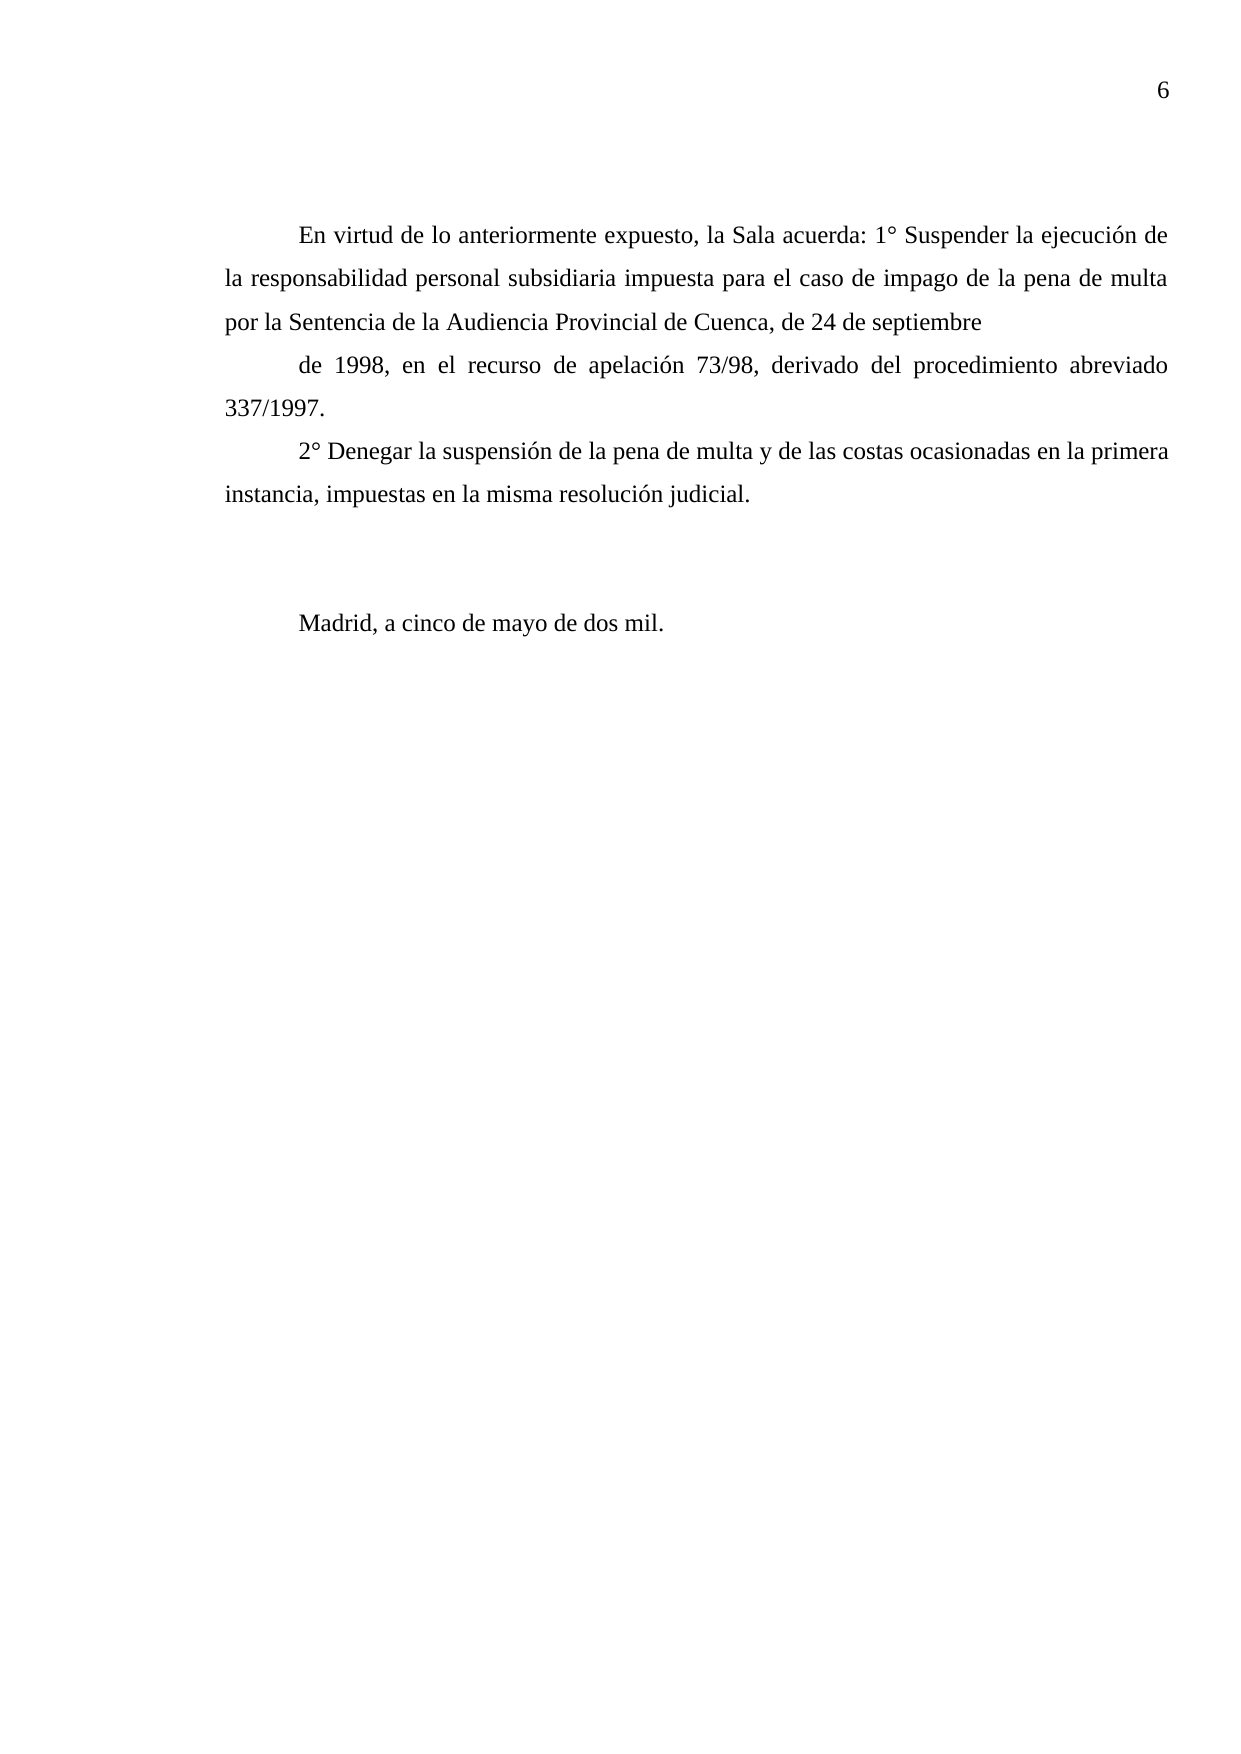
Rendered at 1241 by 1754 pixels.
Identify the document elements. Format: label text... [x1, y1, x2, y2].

text 2° Denegar la suspensión de la pena de multa y de las costas ocasionadas en la primera instancia, impuestas en la misma resolución judicial. [224, 436, 1169, 508]
text de 1998, en el recurso de apelación 73/98, derivado del procedimiento abreviado 337/1997. [224, 350, 1169, 422]
text En virtud de lo anteriormente expuesto, la Sala acuerda: 1° Suspender la ejecución de la responsabilidad personal subsidiaria impuesta para el caso de impago de la pena de multa por la Sentencia de la Audiencia Provincial de Cuenca, de 24 de septiembre [224, 220, 1169, 335]
text Madrid, a cinco de mayo de dos mil. [224, 608, 1169, 637]
